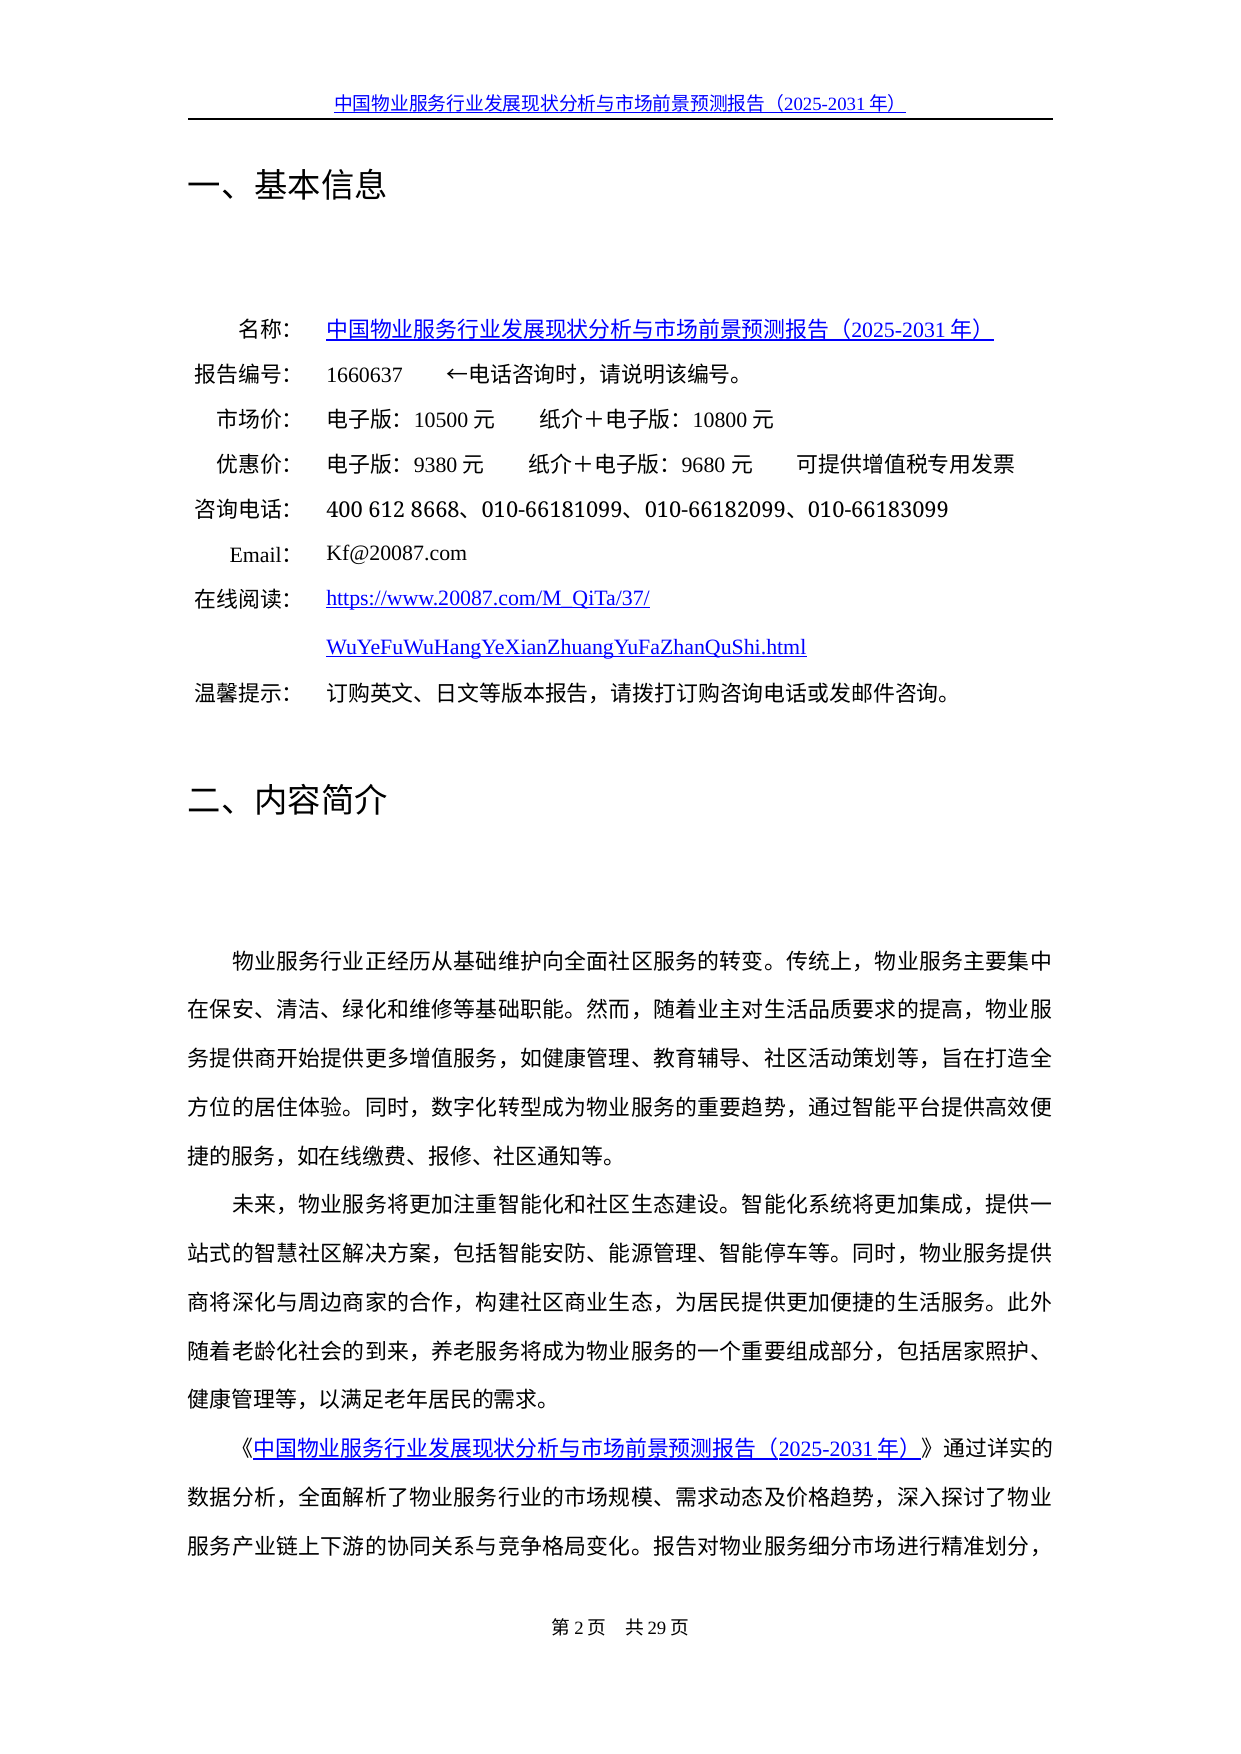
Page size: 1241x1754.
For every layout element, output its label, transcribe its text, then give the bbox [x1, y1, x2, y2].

table_cell 订购英文、日文等版本报告，请拨打订购咨询电话或发邮件咨询。 [315, 675, 1073, 720]
table_cell 在线阅读： [167, 582, 315, 675]
table_cell 电子版：10500 元 纸介＋电子版：10800 元 [315, 402, 1073, 447]
table_cell [315, 582, 1073, 675]
table_cell 温馨提示： [167, 675, 315, 720]
table_cell 400 612 8668、010-66181099、010-66182099、010-66183099 [315, 492, 1073, 537]
table_header 中国物业服务行业发展现状分析与市场前景预测报告（2025-2031年） [315, 312, 1073, 357]
title 一、基本信息 [187, 150, 1053, 215]
table_cell Kf@20087.com [315, 537, 1073, 582]
table_cell Email： [167, 537, 315, 582]
table_cell 电子版：9380 元 纸介＋电子版：9680 元 可提供增值税专用发票 [315, 447, 1073, 492]
table_cell 咨询电话： [167, 492, 315, 537]
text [187, 943, 1053, 1561]
title 二、内容简介 [187, 766, 1053, 831]
table_cell 1660637 ←电话咨询时，请说明该编号。 [315, 357, 1073, 402]
table_header 名称： [167, 312, 315, 357]
table_cell 优惠价： [167, 447, 315, 492]
table_cell 市场价： [167, 402, 315, 447]
table_cell 报告编号： [167, 357, 315, 402]
